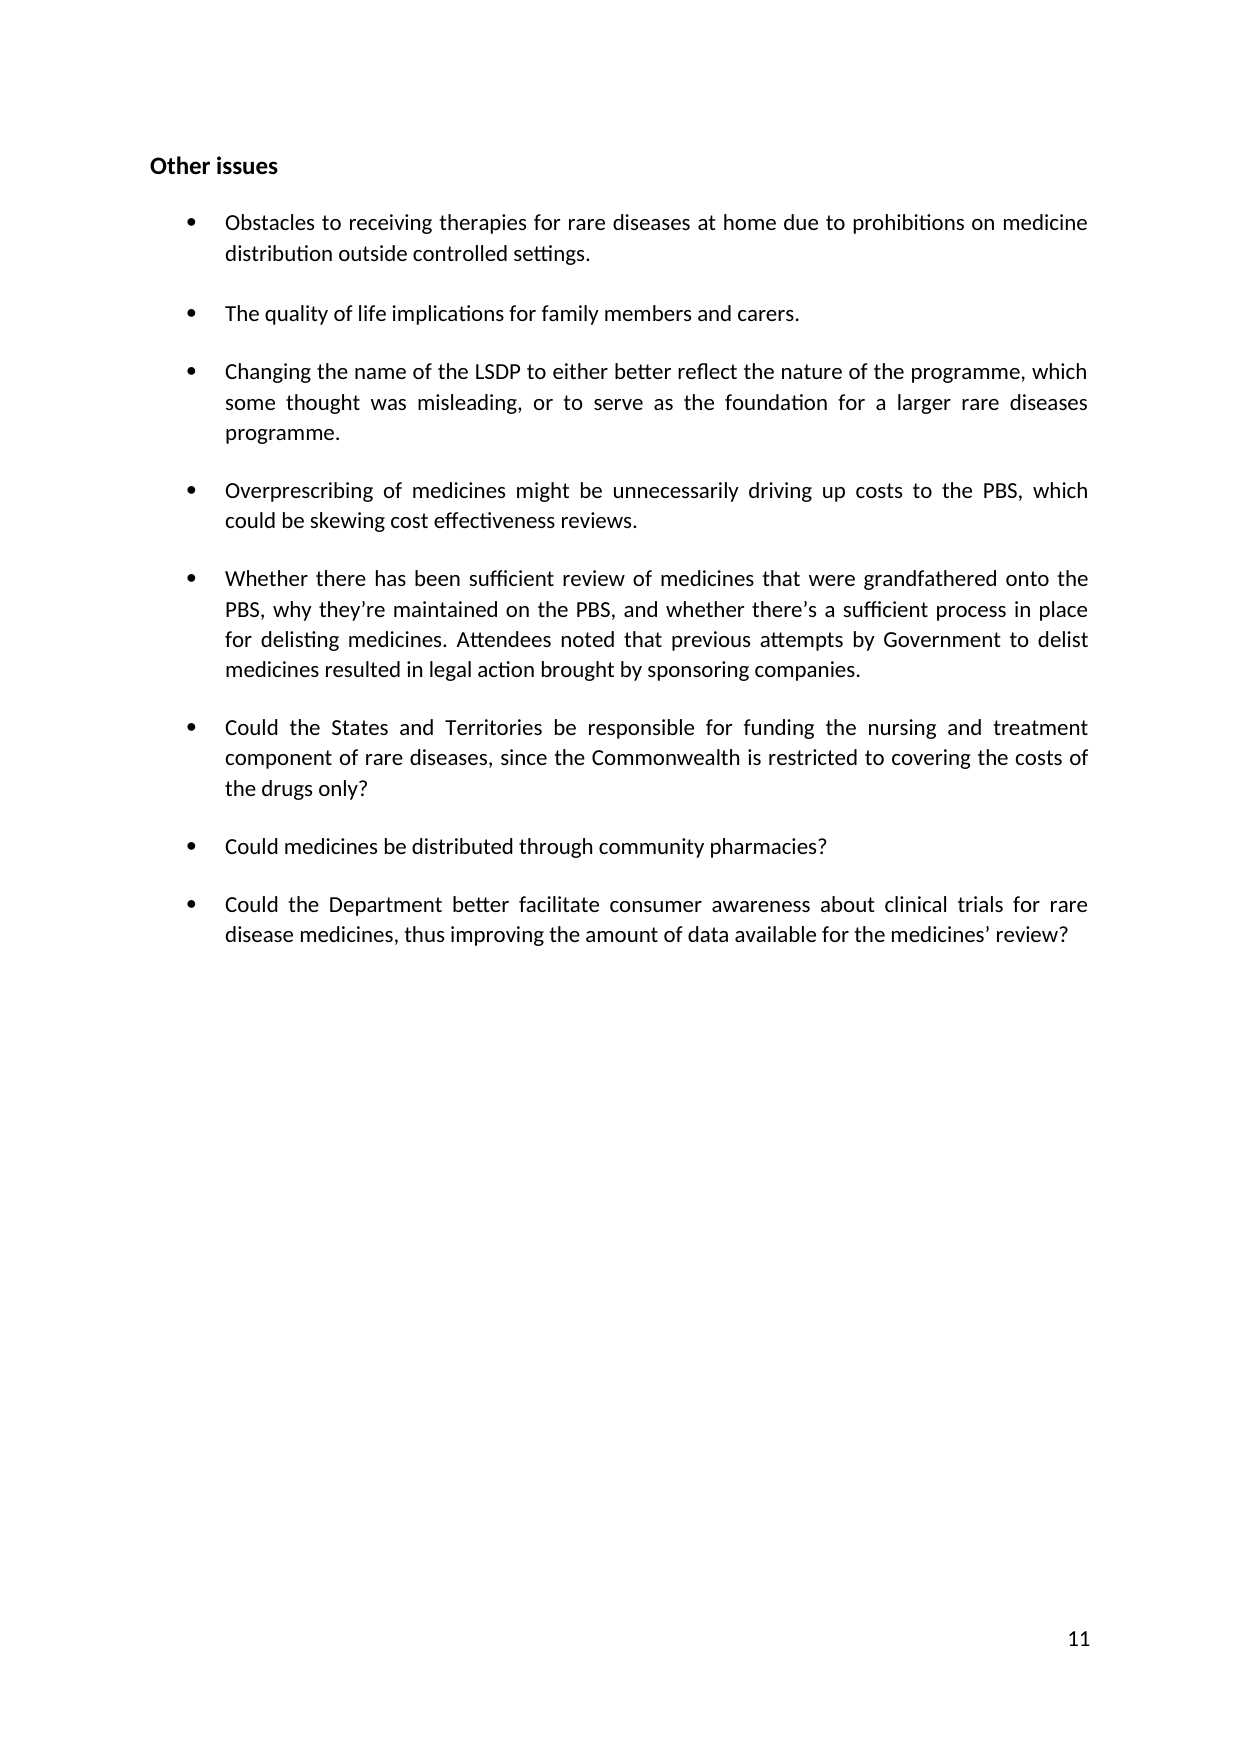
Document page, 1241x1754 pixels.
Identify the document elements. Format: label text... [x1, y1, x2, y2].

list Obstacles to receiving therapies for rare diseases at home due to prohibitions on medicine distribution outside controlled settings. [187, 208, 1090, 267]
list Whether there has been sufficient review of medicines that were grandfathered onto the PBS, why they’re maintained on the PBS, and whether there’s a sufficient process in place for delisting medicines. Attendees noted that previous attempts by Government to delist medicines resulted in legal action brought by sponsoring companies. [187, 564, 1090, 683]
list Overprescribing of medicines might be unnecessarily driving up costs to the PBS, which could be skewing cost effectiveness reviews. [187, 476, 1090, 534]
list Could the States and Territories be responsible for funding the nursing and treatment component of rare diseases, since the Commonwealth is restricted to covering the costs of the drugs only? [187, 713, 1090, 802]
list The quality of life implications for family members and carers. [187, 299, 1090, 327]
list Changing the name of the LSDP to either better reflect the nature of the programme, which some thought was misleading, or to serve as the foundation for a larger rare diseases programme. [187, 357, 1090, 446]
subtitle Other issues [150, 150, 1090, 181]
list Could medicines be distributed through community pharmacies? [187, 832, 1090, 860]
list Could the Department better facilitate consumer awareness about clinical trials for rare disease medicines, thus improving the amount of data available for the medicines’ review? [187, 890, 1090, 948]
